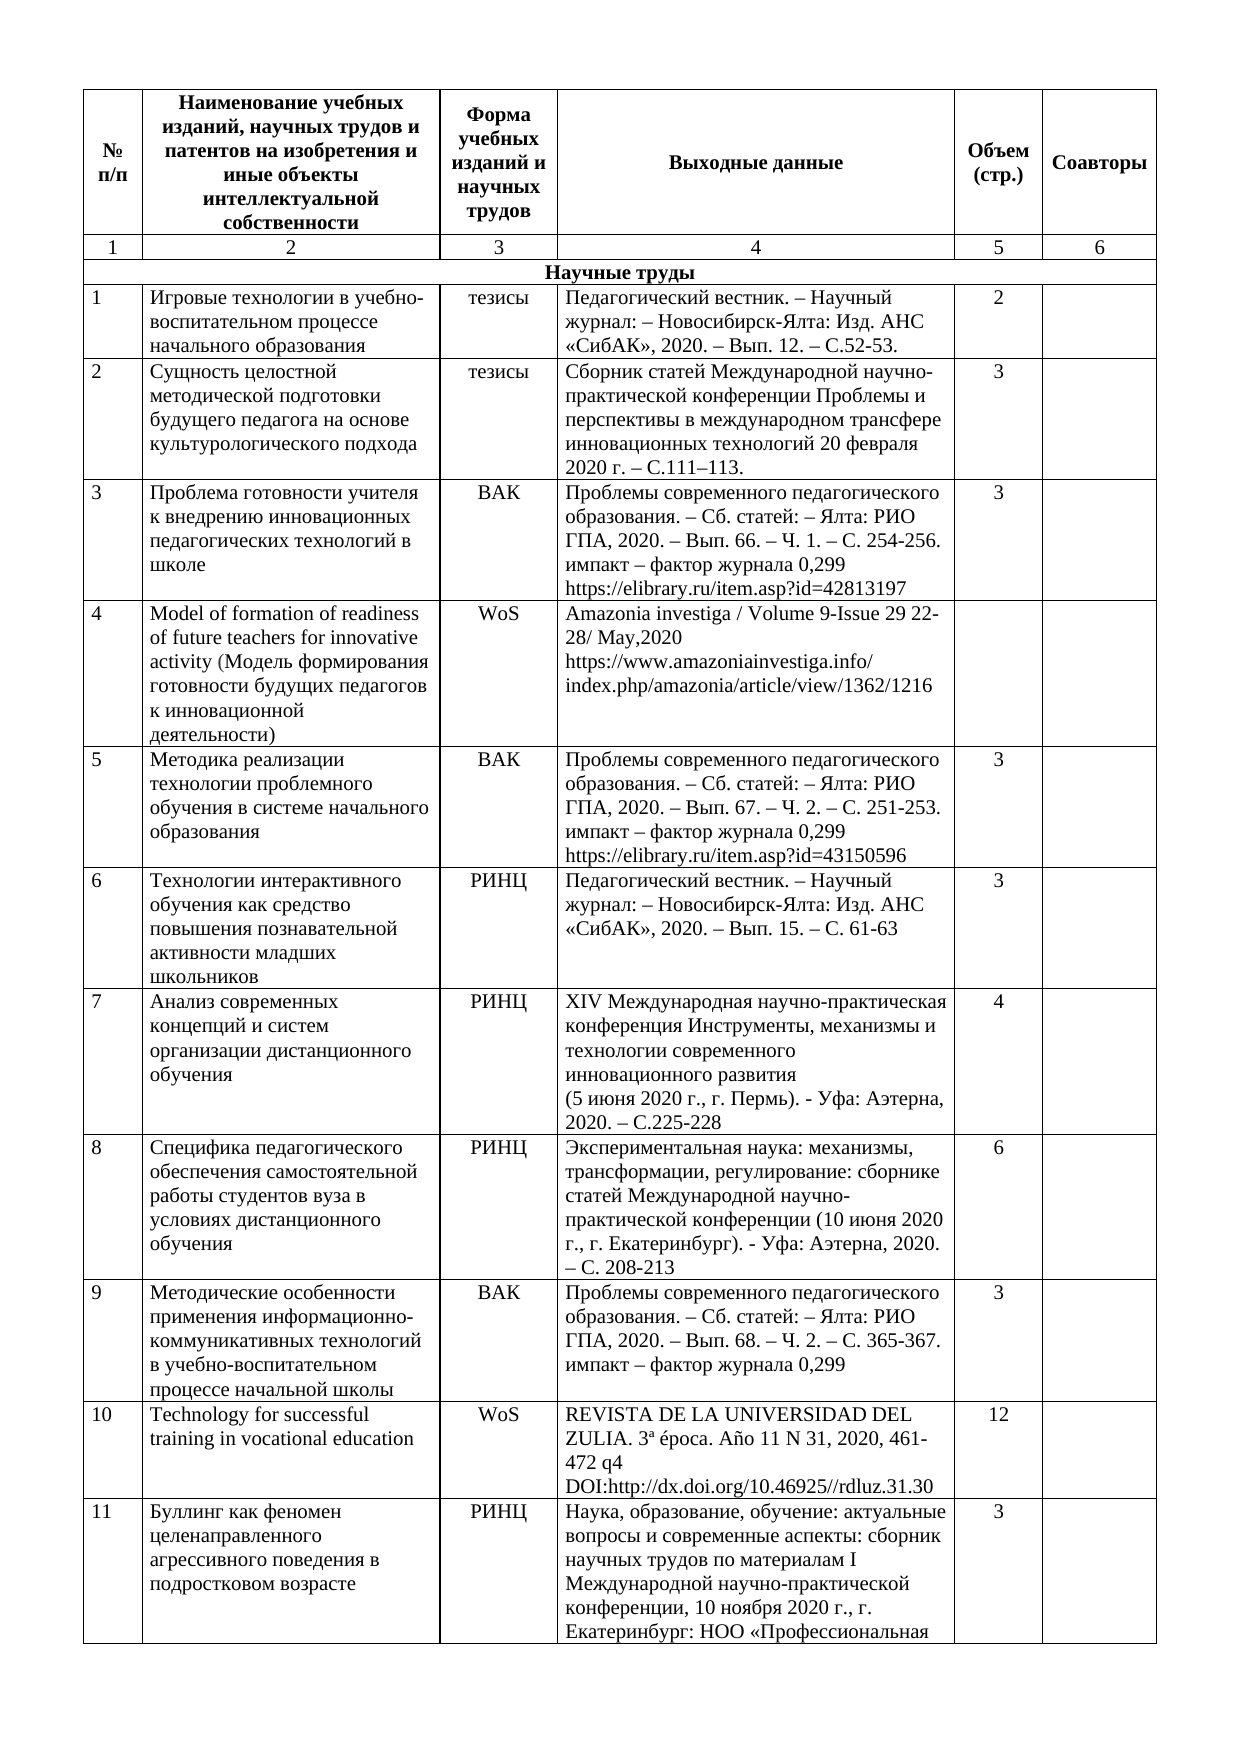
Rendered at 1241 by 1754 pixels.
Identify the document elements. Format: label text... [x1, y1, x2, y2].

table_cell [1043, 601, 1156, 746]
table_cell 6 [84, 868, 142, 988]
table_cell 3 [441, 235, 557, 259]
table_cell Technology for successful training in vocational education [143, 1402, 439, 1498]
table_cell WоS [441, 601, 557, 746]
table_cell 4 [955, 989, 1042, 1134]
table_cell WоS [441, 1402, 557, 1498]
table_cell 3 [955, 1499, 1042, 1643]
table_cell Педагогический вестник. – Научный журнал: – Новосибирск-Ялта: Изд. АНС «СибАК», 2020. – Вып. 12. – С.52-53. [558, 285, 954, 357]
table_cell 2 [955, 285, 1042, 357]
table_cell XIV Международная научно-практическая конференция Инструменты, механизмы и технологии современного инновационного развития (5 июня ., г. Пермь). - Уфа: Аэтерна, 2020. – С.225-228 [558, 989, 954, 1134]
table_cell 1 [84, 235, 142, 259]
table_cell 3 [955, 480, 1042, 600]
table_cell РИНЦ [441, 868, 557, 988]
table_cell ВАК [441, 747, 557, 867]
table_cell Проблемы современного педагогического образования. – Сб. статей: – Ялта: РИО ГПА, 2020. – Вып. 67. – Ч. 2. – С. 251-253. импакт – фактор журнала 0,299 https://elibrary.ru/item.asp?id=43150596 [558, 747, 954, 867]
table_cell 6 [955, 1135, 1042, 1279]
table_cell [1043, 480, 1156, 600]
table_cell 2 [143, 235, 439, 259]
table_cell Игровые технологии в учебно-воспитательном процессе начального образования [143, 285, 439, 357]
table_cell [143, 1499, 439, 1643]
table_cell Специфика педагогического обеспечения самостоятельной работы студентов вуза в условиях дистанционного обучения [143, 1135, 439, 1279]
table_cell 4 [84, 601, 142, 746]
table_cell [955, 601, 1042, 746]
table_cell 8 [84, 1135, 142, 1279]
table_cell [1043, 1280, 1156, 1401]
table_cell Проблемы современного педагогического образования. – Сб. статей: – Ялта: РИО ГПА, 2020. – Вып. 68. – Ч. 2. – С. 365-367. импакт – фактор журнала 0,299 [558, 1280, 954, 1401]
table_cell Анализ современных концепций и систем организации дистанционного обучения [143, 989, 439, 1134]
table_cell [558, 1499, 954, 1643]
table_cell Методические особенности применения информационно-коммуникативных технологий в учебно-воспитательном процессе начальной школы [143, 1280, 439, 1401]
table_cell [1043, 359, 1156, 479]
table_cell Педагогический вестник. – Научный журнал: – Новосибирск-Ялта: Изд. АНС «СибАК», 2020. – Вып. 15. – С. 61-63 [558, 868, 954, 988]
table_cell [1043, 989, 1156, 1134]
table_cell 3 [955, 747, 1042, 867]
table_header Наименование учебных изданий, научных трудов и патентов на изобретения и иные объекты интеллектуальной собственности [143, 90, 439, 234]
table_cell тезисы [441, 285, 557, 357]
table_cell 6 [1043, 235, 1156, 259]
table_cell 3 [84, 480, 142, 600]
table_cell 12 [955, 1402, 1042, 1498]
table_cell [1043, 1402, 1156, 1498]
table_cell 1 [84, 285, 142, 357]
table_cell Проблемы современного педагогического образования. – Сб. статей: – Ялта: РИО ГПА, 2020. – Вып. 66. – Ч. 1. – С. 254-256. импакт – фактор журнала 0,299 https://elibrary.ru/item.asp?id=42813197 [558, 480, 954, 600]
table_cell [1043, 1499, 1156, 1643]
table_cell 4 [558, 235, 954, 259]
table_header Форма учебных изданий и научных трудов [441, 90, 557, 234]
table_cell РИНЦ [441, 1499, 557, 1643]
table_cell [1043, 747, 1156, 867]
table_header Выходные данные [558, 90, 954, 234]
table_cell 5 [955, 235, 1042, 259]
table_cell 7 [84, 989, 142, 1134]
table_cell тезисы [441, 359, 557, 479]
table_cell 3 [955, 359, 1042, 479]
table_header Объем (стр.) [955, 90, 1042, 234]
table_cell [1043, 1135, 1156, 1279]
table_cell Технологии интерактивного обучения как средство повышения познавательной активности младших школьников [143, 868, 439, 988]
table_cell Amazonia investiga / Volume 9-Issue 29 22-28/ May,2020 https://www.amazoniainvestiga.info/index.php/amazonia/article/view/1362/1216 [558, 601, 954, 746]
table_cell Научные труды [84, 260, 1156, 284]
table_cell 9 [84, 1280, 142, 1401]
table_cell 3 [955, 868, 1042, 988]
table_cell 2 [84, 359, 142, 479]
table_cell Методика реализации технологии проблемного обучения в системе начального образования [143, 747, 439, 867]
table_cell РИНЦ [441, 989, 557, 1134]
table_cell Мodel of formation of readiness of future teachers for innovative activity (Модель формирования готовности будущих педагогов к инновационной деятельности) [143, 601, 439, 746]
table_cell 10 [84, 1402, 142, 1498]
table_cell Сущность целостной методической подготовки будущего педагога на основе культурологического подхода [143, 359, 439, 479]
table_cell РИНЦ [441, 1135, 557, 1279]
table_cell [1043, 285, 1156, 357]
table_cell Экспериментальная наука: механизмы, трансформации, регулирование: сборнике статей Международной научно-практической конференции (10 июня ., г. Екатеринбург). - Уфа: Аэтерна, 2020. – С. 208-213 [558, 1135, 954, 1279]
table_header № п/п [84, 90, 142, 234]
table_cell ВАК [441, 1280, 557, 1401]
table_cell ВАК [441, 480, 557, 600]
table_cell 5 [84, 747, 142, 867]
table_cell Проблема готовности учителя к внедрению инновационных педагогических технологий в школе [143, 480, 439, 600]
table_cell Сборник статей Международной научно-практической конференции Проблемы и перспективы в международном трансфере инновационных технологий 20 февраля . – С.111–113. [558, 359, 954, 479]
table_cell REVISTA DE LA UNIVERSIDAD DEL ZULIA. 3ª época. Año 11 N 31, 2020, 461-472 q4 DOI:http://dx.doi.org/10.46925//rdluz.31.30 [558, 1402, 954, 1498]
table_cell 11 [84, 1499, 142, 1643]
table_cell 3 [955, 1280, 1042, 1401]
table_cell [1043, 868, 1156, 988]
table_header Соавторы [1043, 90, 1156, 234]
